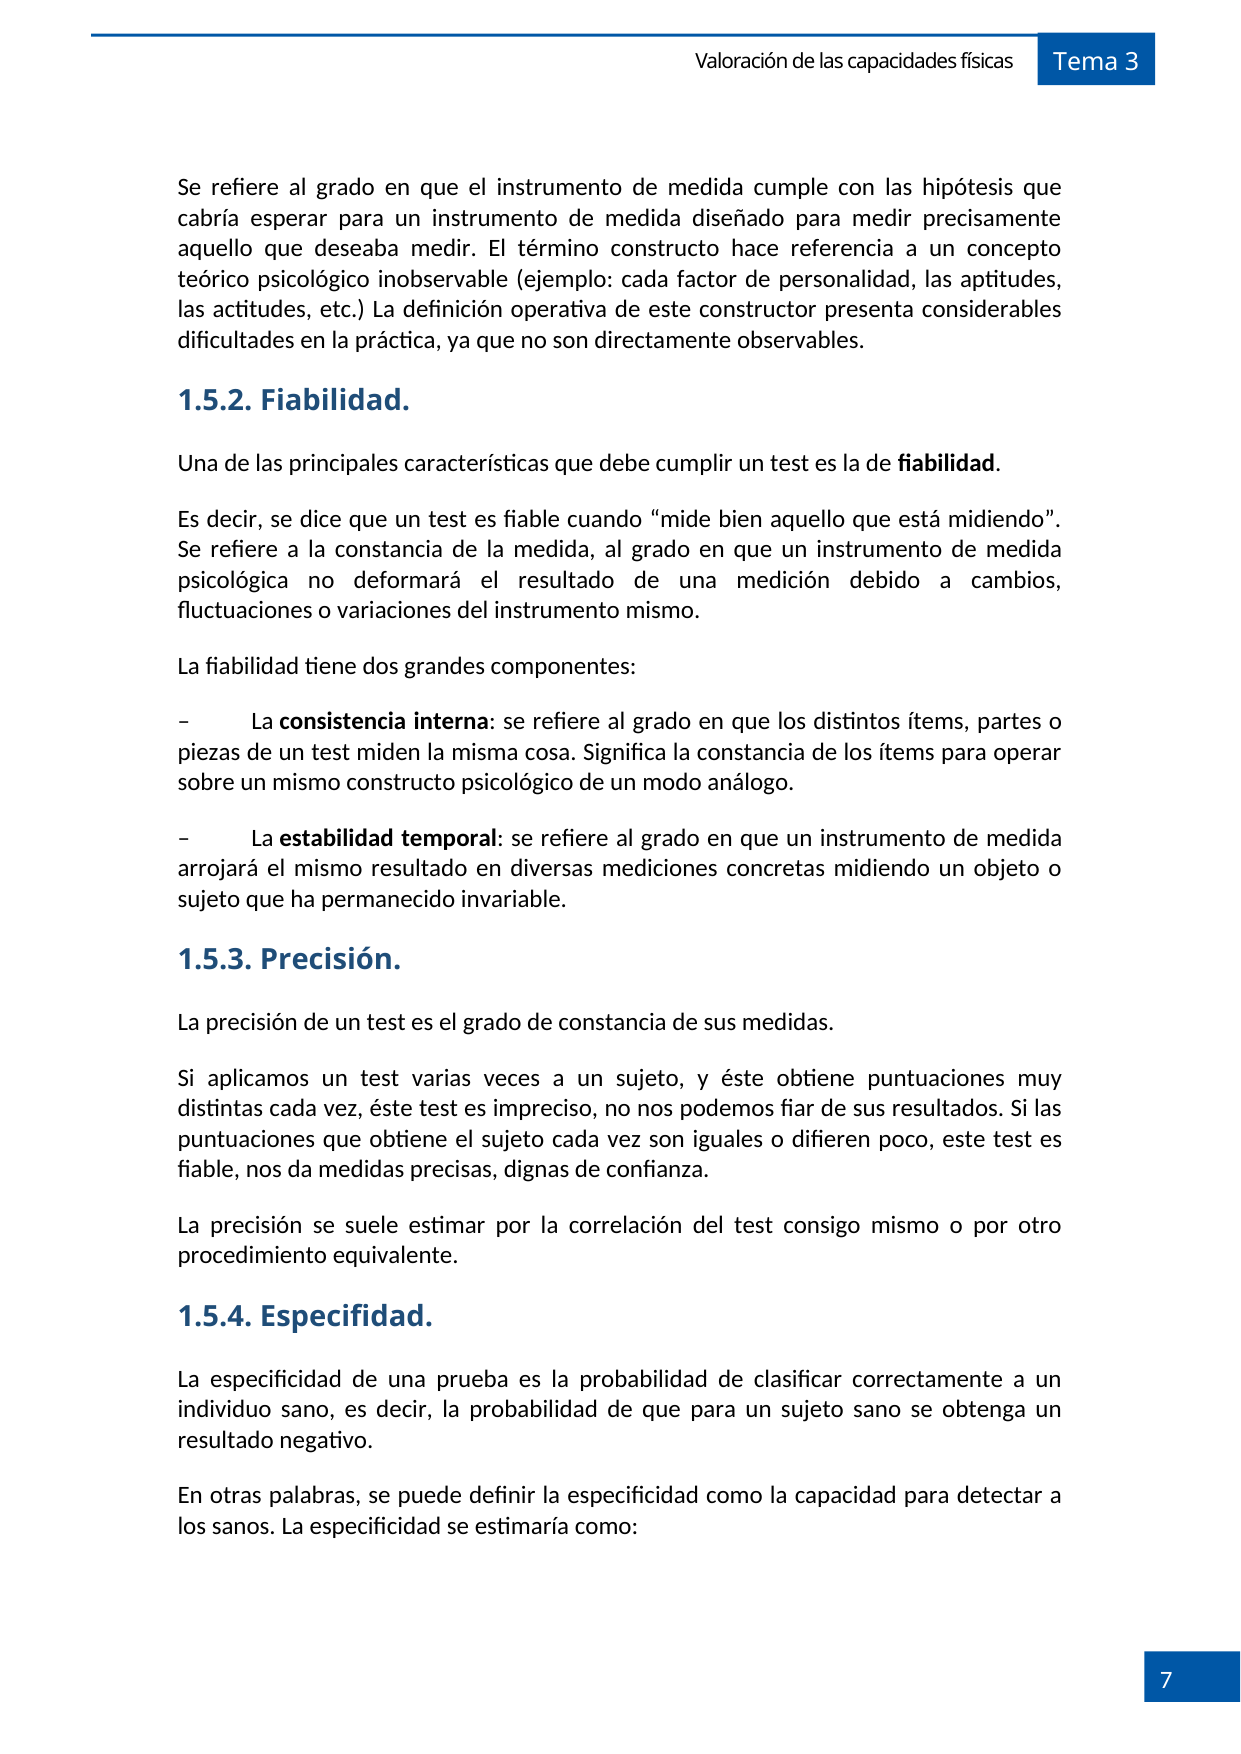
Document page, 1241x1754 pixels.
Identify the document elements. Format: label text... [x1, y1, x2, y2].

text La precisión se suele estimar por la correlación del test consigo mismo o por otro procedimiento equivalente. [177, 1209, 1063, 1270]
subtitle 1.5.4. Especifidad. [177, 1295, 1063, 1335]
text La precisión de un test es el grado de constancia de sus medidas. [177, 1006, 1063, 1037]
text – La consistencia interna: se refiere al grado en que los distintos ítems, partes o piezas de un test miden la misma cosa. Significa la constancia de los ítems para operar sobre un mismo constructo psicológico de un modo análogo. [177, 706, 1063, 797]
text Es decir, se dice que un test es fiable cuando “mide bien aquello que está midiendo”. Se refiere a la constancia de la medida, al grado en que un instrumento de medida psicológica no deformará el resultado de una medición debido a cambios, fluctuaciones o variaciones del instrumento mismo. [177, 503, 1063, 625]
subtitle 1.5.2. Fiabilidad. [177, 379, 1063, 419]
text La especificidad de una prueba es la probabilidad de clasificar correctamente a un individuo sano, es decir, la probabilidad de que para un sujeto sano se obtenga un resultado negativo. [177, 1363, 1063, 1454]
text Una de las principales características que debe cumplir un test es la de fiabilidad. [177, 447, 1063, 478]
text En otras palabras, se puede definir la especificidad como la capacidad para detectar a los sanos. La especificidad se estimaría como: [177, 1479, 1063, 1541]
subtitle 1.5.3. Precisión. [177, 939, 1063, 978]
text La fiabilidad tiene dos grandes componentes: [177, 650, 1063, 681]
text – La estabilidad temporal: se refiere al grado en que un instrumento de medida arrojará el mismo resultado en diversas mediciones concretas midiendo un objeto o sujeto que ha permanecido invariable. [177, 822, 1063, 914]
text Se refiere al grado en que el instrumento de medida cumple con las hipótesis que cabría esperar para un instrumento de medida diseñado para medir precisamente aquello que deseaba medir. El término constructo hace referencia a un concepto teórico psicológico inobservable (ejemplo: cada factor de personalidad, las aptitudes, las actitudes, etc.) La definición operativa de este constructor presenta considerables dificultades en la práctica, ya que no son directamente observables. [177, 171, 1063, 354]
text Si aplicamos un test varias veces a un sujeto, y éste obtiene puntuaciones muy distintas cada vez, éste test es impreciso, no nos podemos fiar de sus resultados. Si las puntuaciones que obtiene el sujeto cada vez son iguales o difieren poco, este test es fiable, nos da medidas precisas, dignas de confianza. [177, 1062, 1063, 1184]
